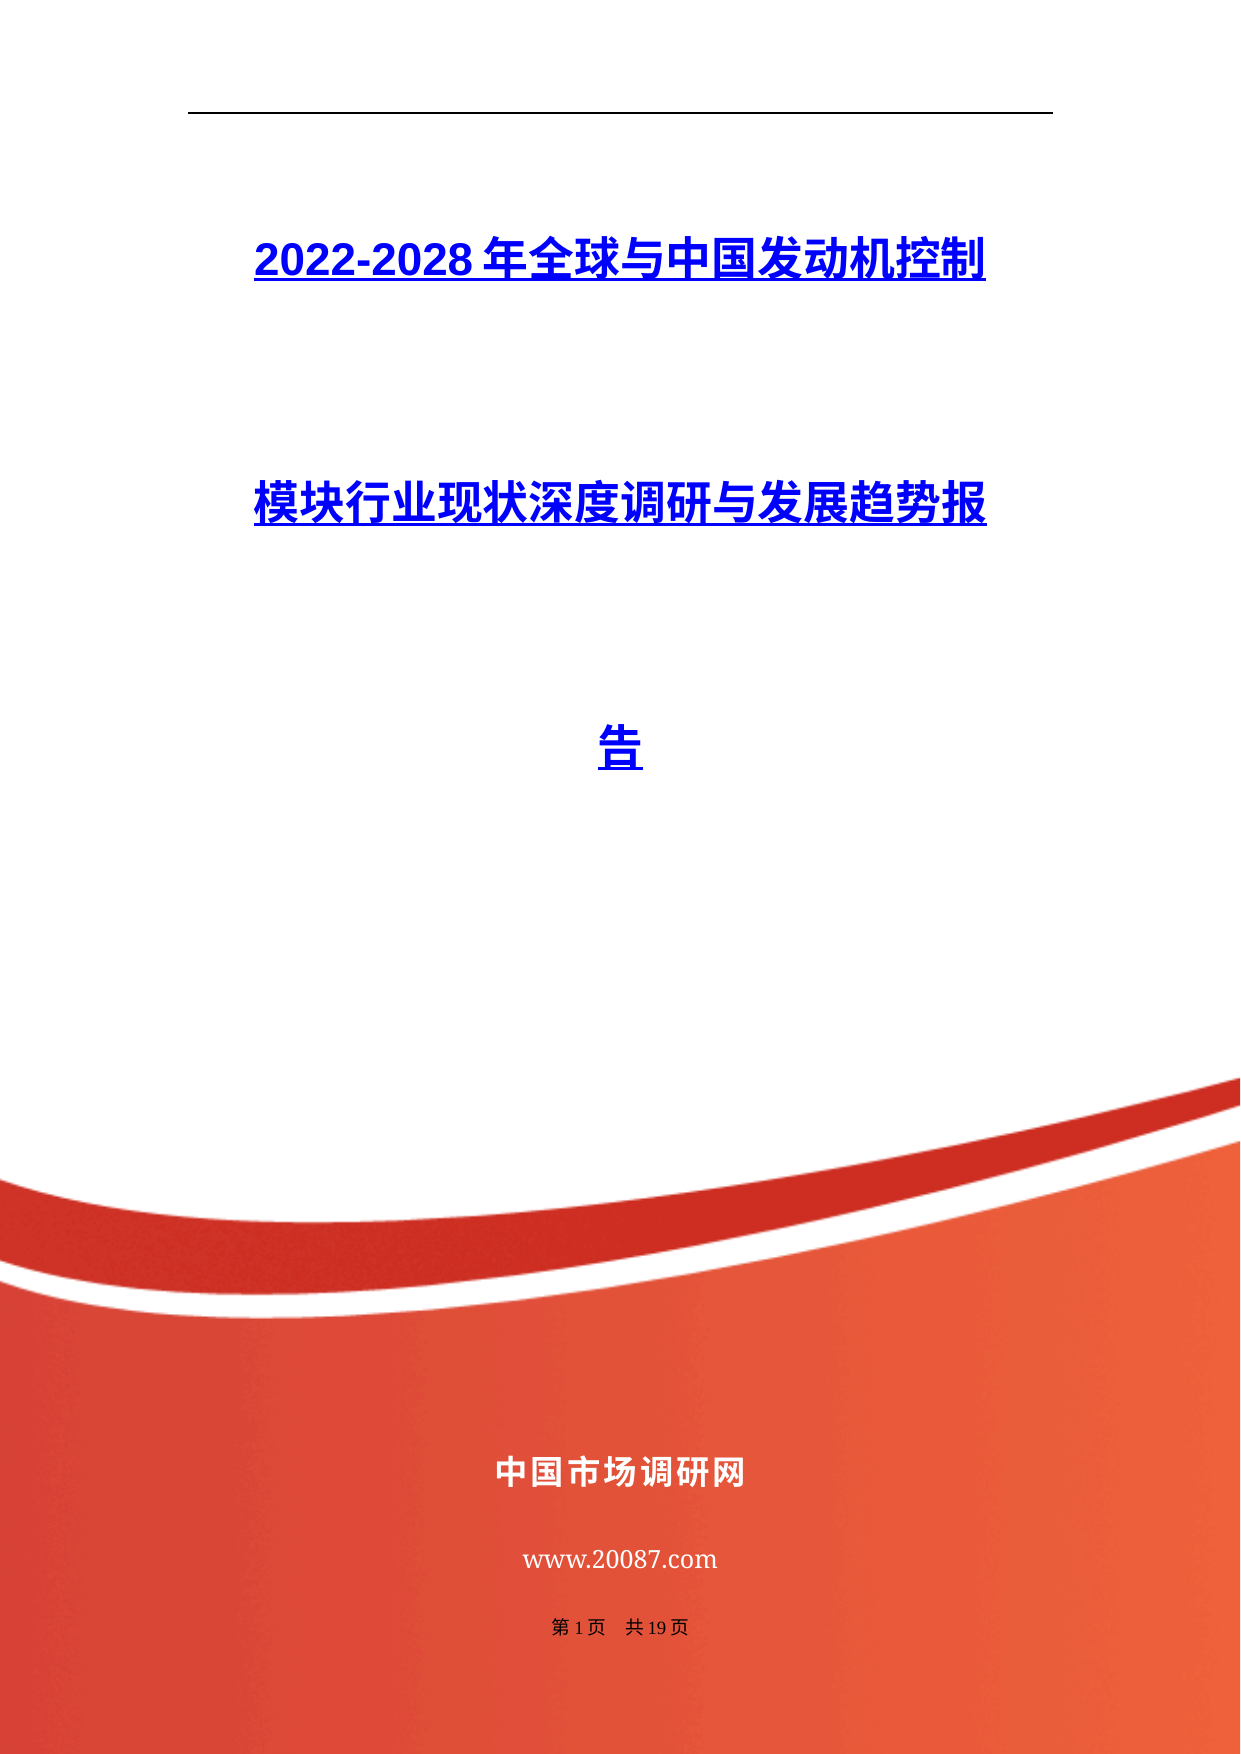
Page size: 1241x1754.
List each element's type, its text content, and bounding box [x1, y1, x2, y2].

subtitle 中国市场调研网 [187, 1437, 1053, 1502]
text www.20087.com [187, 1526, 1053, 1591]
picture [0, 1006, 1241, 1754]
table_header 2022-2028年全球与中国发动机控制模块行业现状深度调研与发展趋势报告 [188, 207, 1053, 871]
